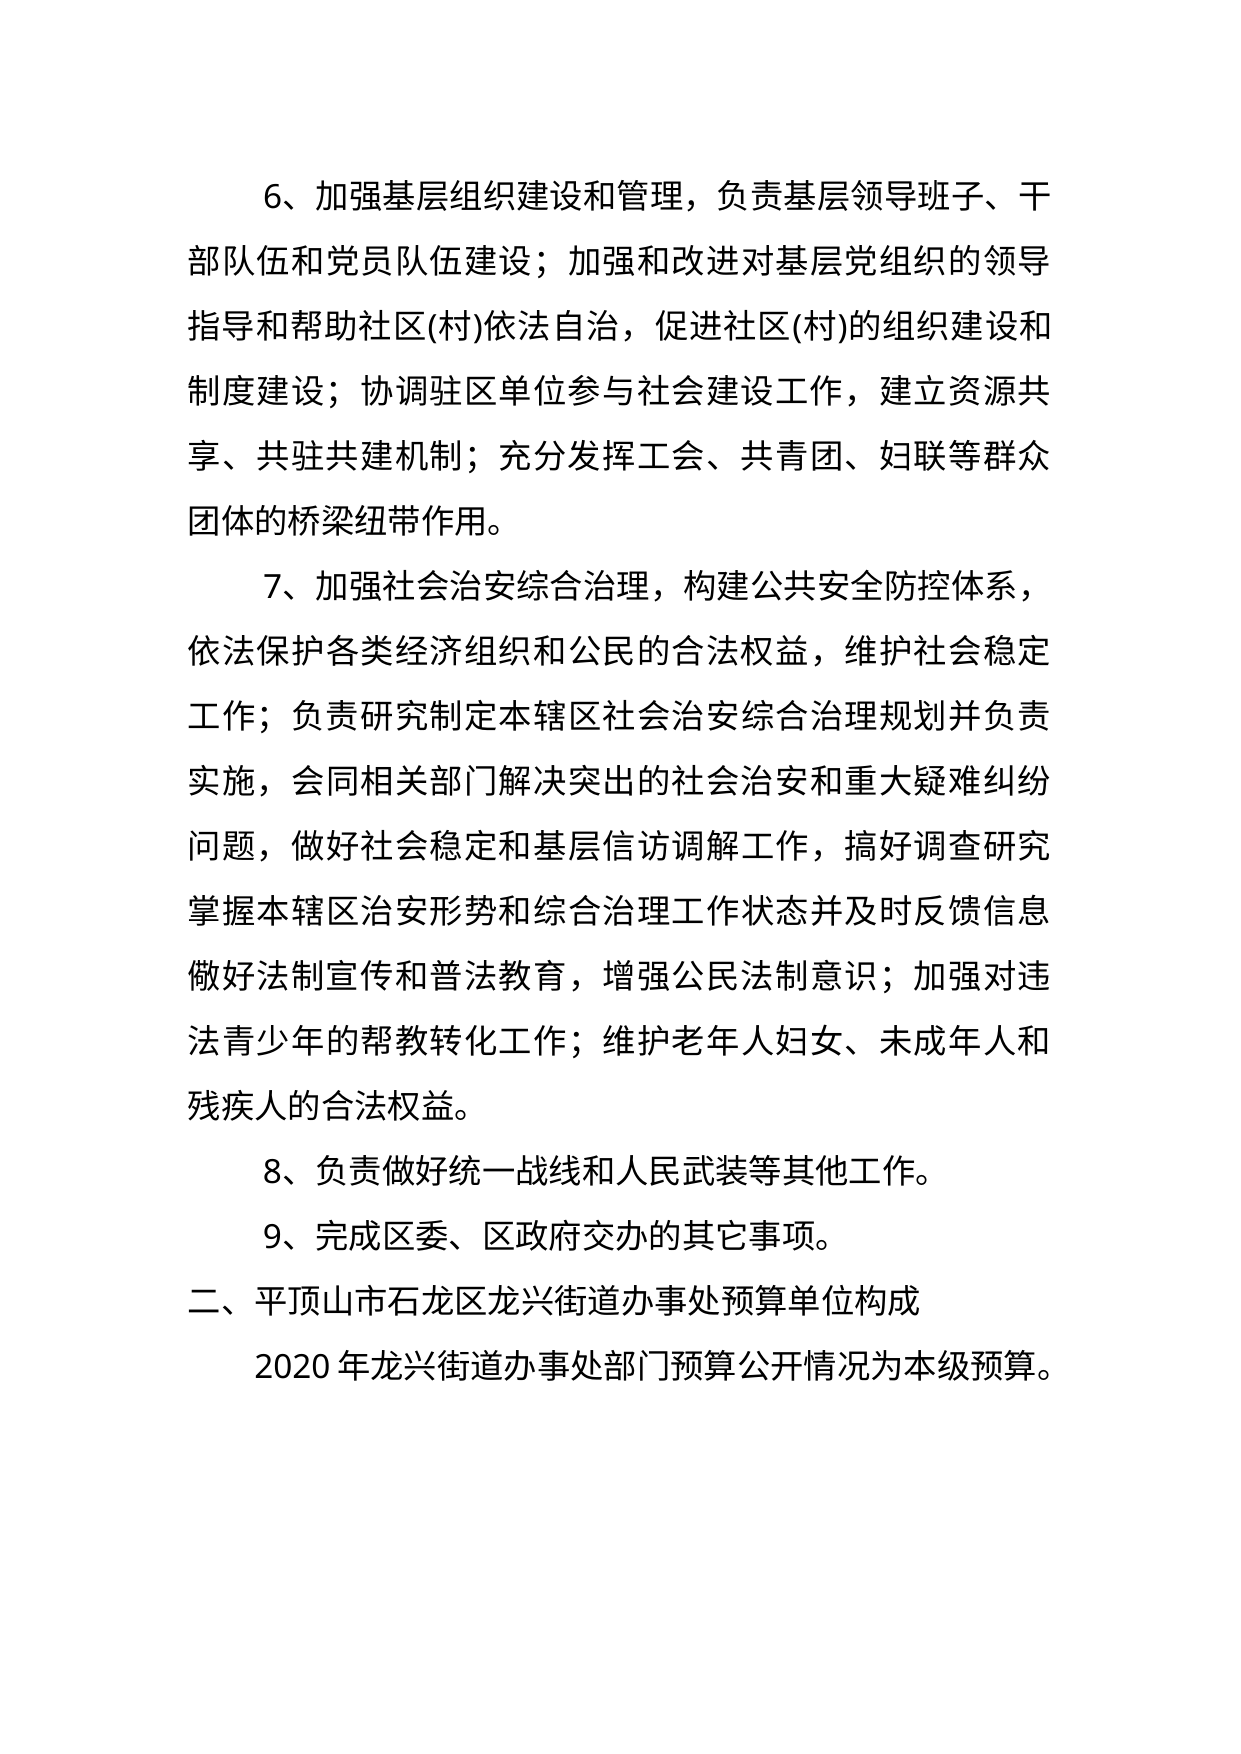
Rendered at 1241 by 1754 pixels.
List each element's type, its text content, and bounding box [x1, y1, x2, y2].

text 8、负责做好统一战线和人民武装等其他工作。 [187, 1137, 1053, 1202]
text 7、加强社会治安综合治理，构建公共安全防控体系，依法保护各类经济组织和公民的合法权益，维护社会稳定工作；负责研究制定本辖区社会治安综合治理规划并负责实施，会同相关部门解决突出的社会治安和重大疑难纠纷问题，做好社会稳定和基层信访调解工作，搞好调查研究，掌握本辖区治安形势和综合治理工作状态并及时反馈信息；儆好法制宣传和普法教育，增强公民法制意识；加强对违法青少年的帮教转化工作；维护老年人妇女、未成年人和残疾人的合法权益。 [187, 552, 1053, 1137]
text 9、完成区委、区政府交办的其它事项。 [187, 1202, 1053, 1267]
text 二、平顶山市石龙区龙兴街道办事处预算单位构成 [187, 1267, 1053, 1332]
text 6、加强基层组织建设和管理，负责基层领导班子、干部队伍和党员队伍建设；加强和改进对基层党组织的领导，指导和帮助社区(村)依法自治，促进社区(村)的组织建设和制度建设；协调驻区单位参与社会建设工作，建立资源共享、共驻共建机制；充分发挥工会、共青团、妇联等群众团体的桥梁纽带作用。 [187, 162, 1053, 552]
text 2020年龙兴街道办事处部门预算公开情况为本级预算。 [187, 1332, 1053, 1397]
